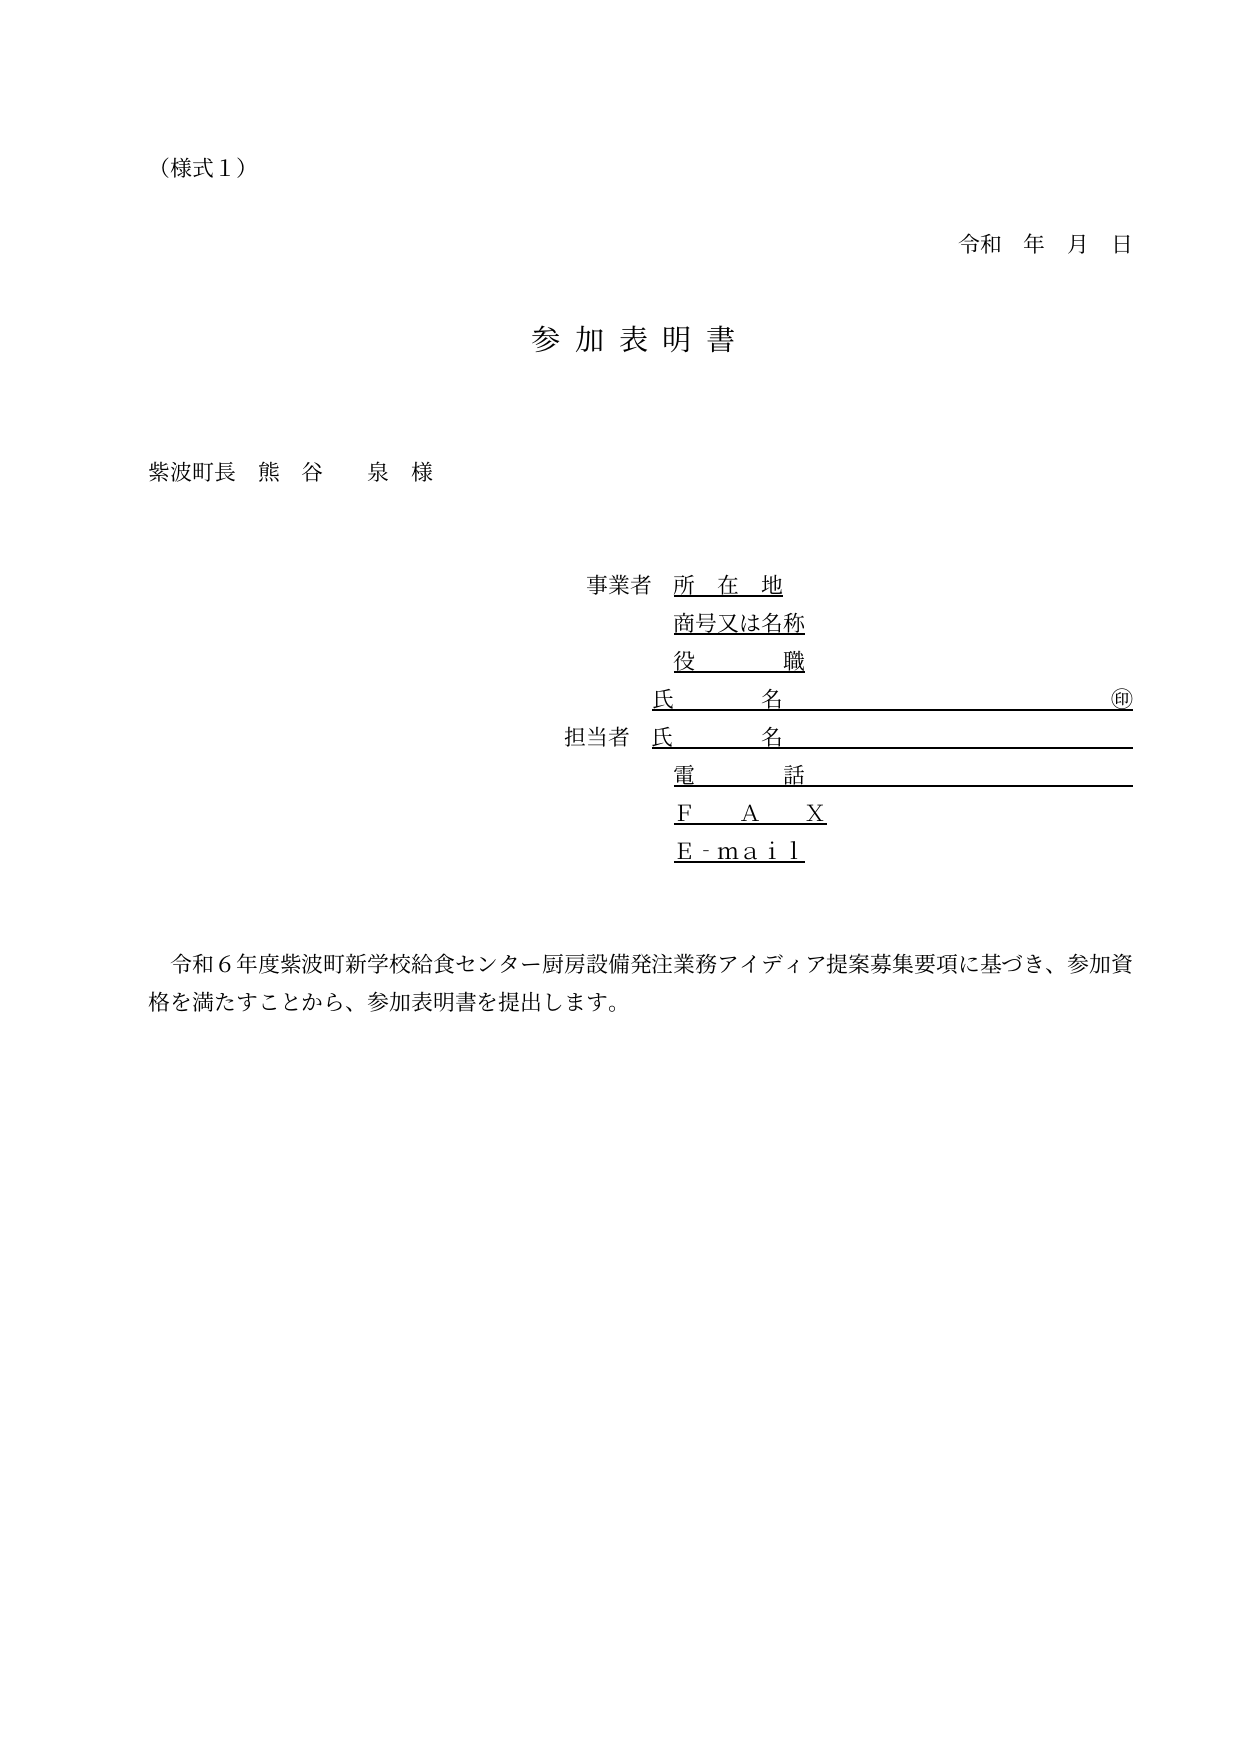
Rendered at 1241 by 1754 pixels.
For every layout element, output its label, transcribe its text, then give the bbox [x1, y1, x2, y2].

text 氏 名 ㊞ [148, 679, 1133, 717]
text 商号又は名称 [148, 603, 1136, 641]
text 役 職 [148, 641, 1136, 679]
text 電 話 [653, 755, 1136, 793]
text 事業者 所 在 地 [148, 565, 1136, 603]
text Ｆ Ａ Ｘ [148, 793, 1136, 831]
text 令和６年度紫波町新学校給食センター厨房設備発注業務アイディア提案募集要項に基づき、参加資格を満たすことから、参加表明書を提出します。 [148, 944, 1133, 1020]
text 担当者 氏 名 [148, 717, 1133, 755]
text （様式１） [148, 148, 1133, 186]
text 紫波町長 熊 谷 泉 様 [148, 451, 1133, 489]
text 参加表明書 [148, 300, 1133, 376]
text 令和 年 月 日 [148, 224, 1133, 262]
text Ｅ‐ｍａｉｌ [148, 831, 1136, 868]
